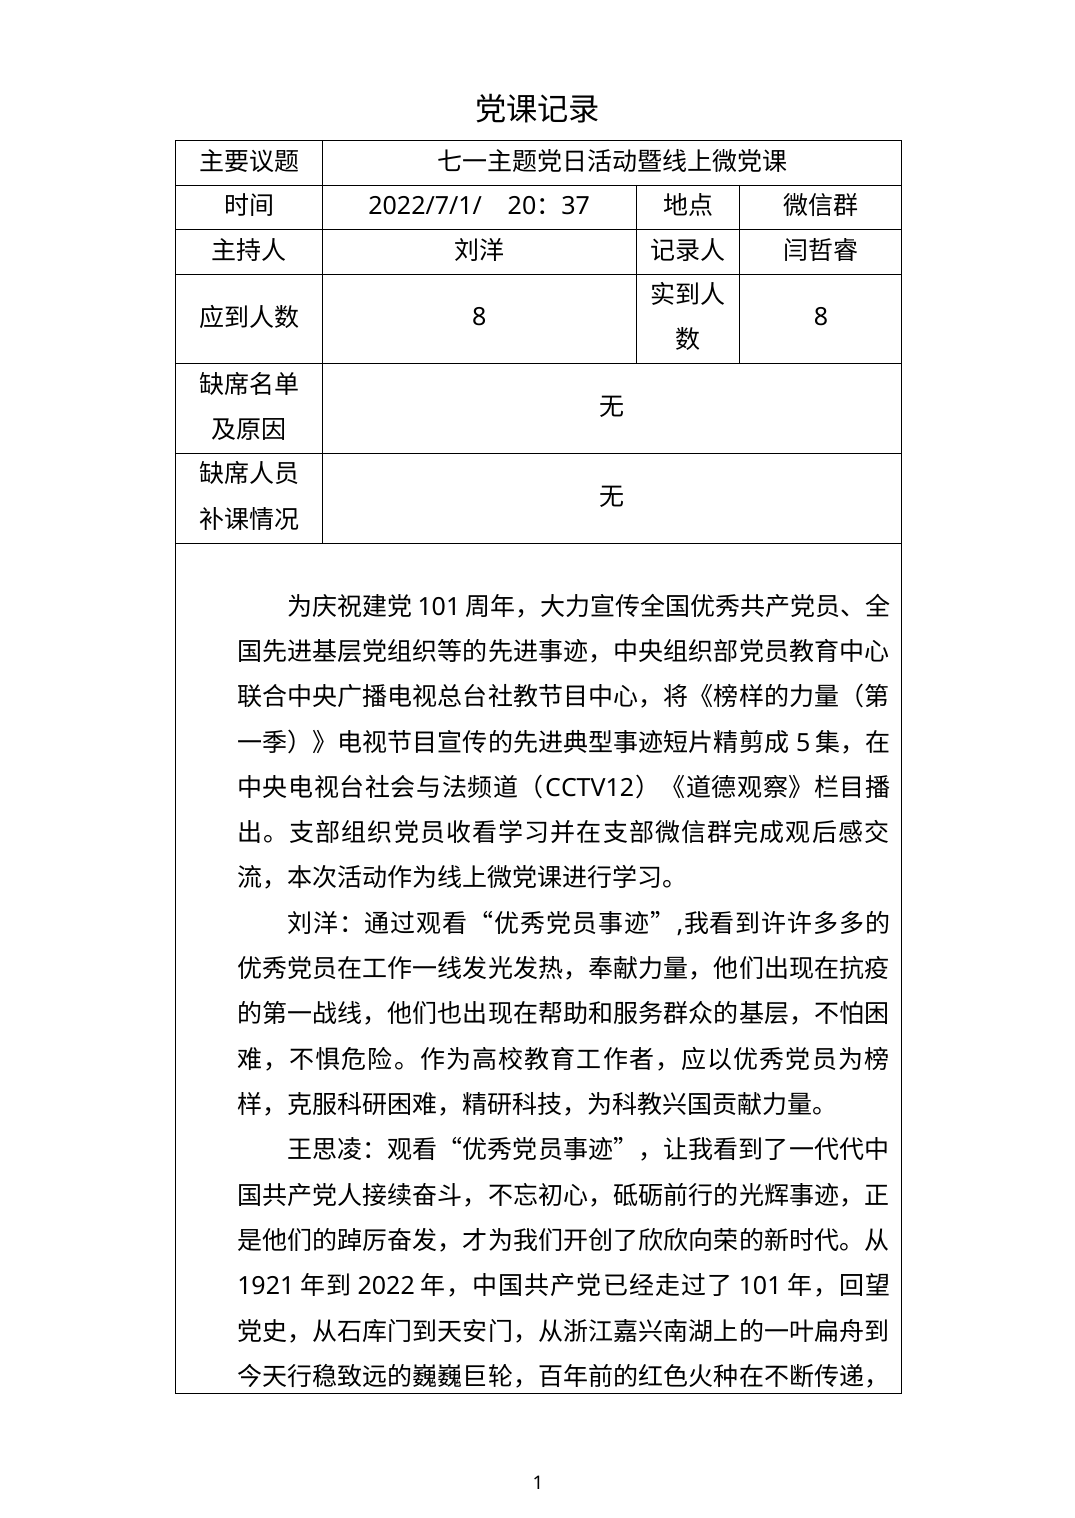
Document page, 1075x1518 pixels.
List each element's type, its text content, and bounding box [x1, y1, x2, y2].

table_cell 应到人数 [176, 275, 322, 363]
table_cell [176, 544, 901, 1393]
table_cell 2022/7/1/ 20：37 [323, 186, 636, 229]
table_cell 无 [323, 364, 901, 453]
table_cell 地点 [637, 186, 739, 229]
table_cell 缺席名单及原因 [176, 364, 322, 453]
table_cell 缺席人员补课情况 [176, 454, 322, 542]
table_cell 时间 [176, 186, 322, 229]
table_cell 微信群 [740, 186, 901, 229]
table_cell 刘洋 [323, 230, 636, 273]
table_cell 闫哲睿 [740, 230, 901, 273]
text 党课记录 [75, 84, 1000, 129]
table_header 主要议题 [176, 141, 322, 185]
table_cell 记录人 [637, 230, 739, 273]
table_cell 主持人 [176, 230, 322, 273]
table_cell 8 [740, 275, 901, 363]
table_cell 8 [323, 275, 636, 363]
table_cell 实到人数 [637, 275, 739, 363]
table_header 七一主题党日活动暨线上微党课 [323, 141, 901, 185]
table_cell 无 [323, 454, 901, 542]
